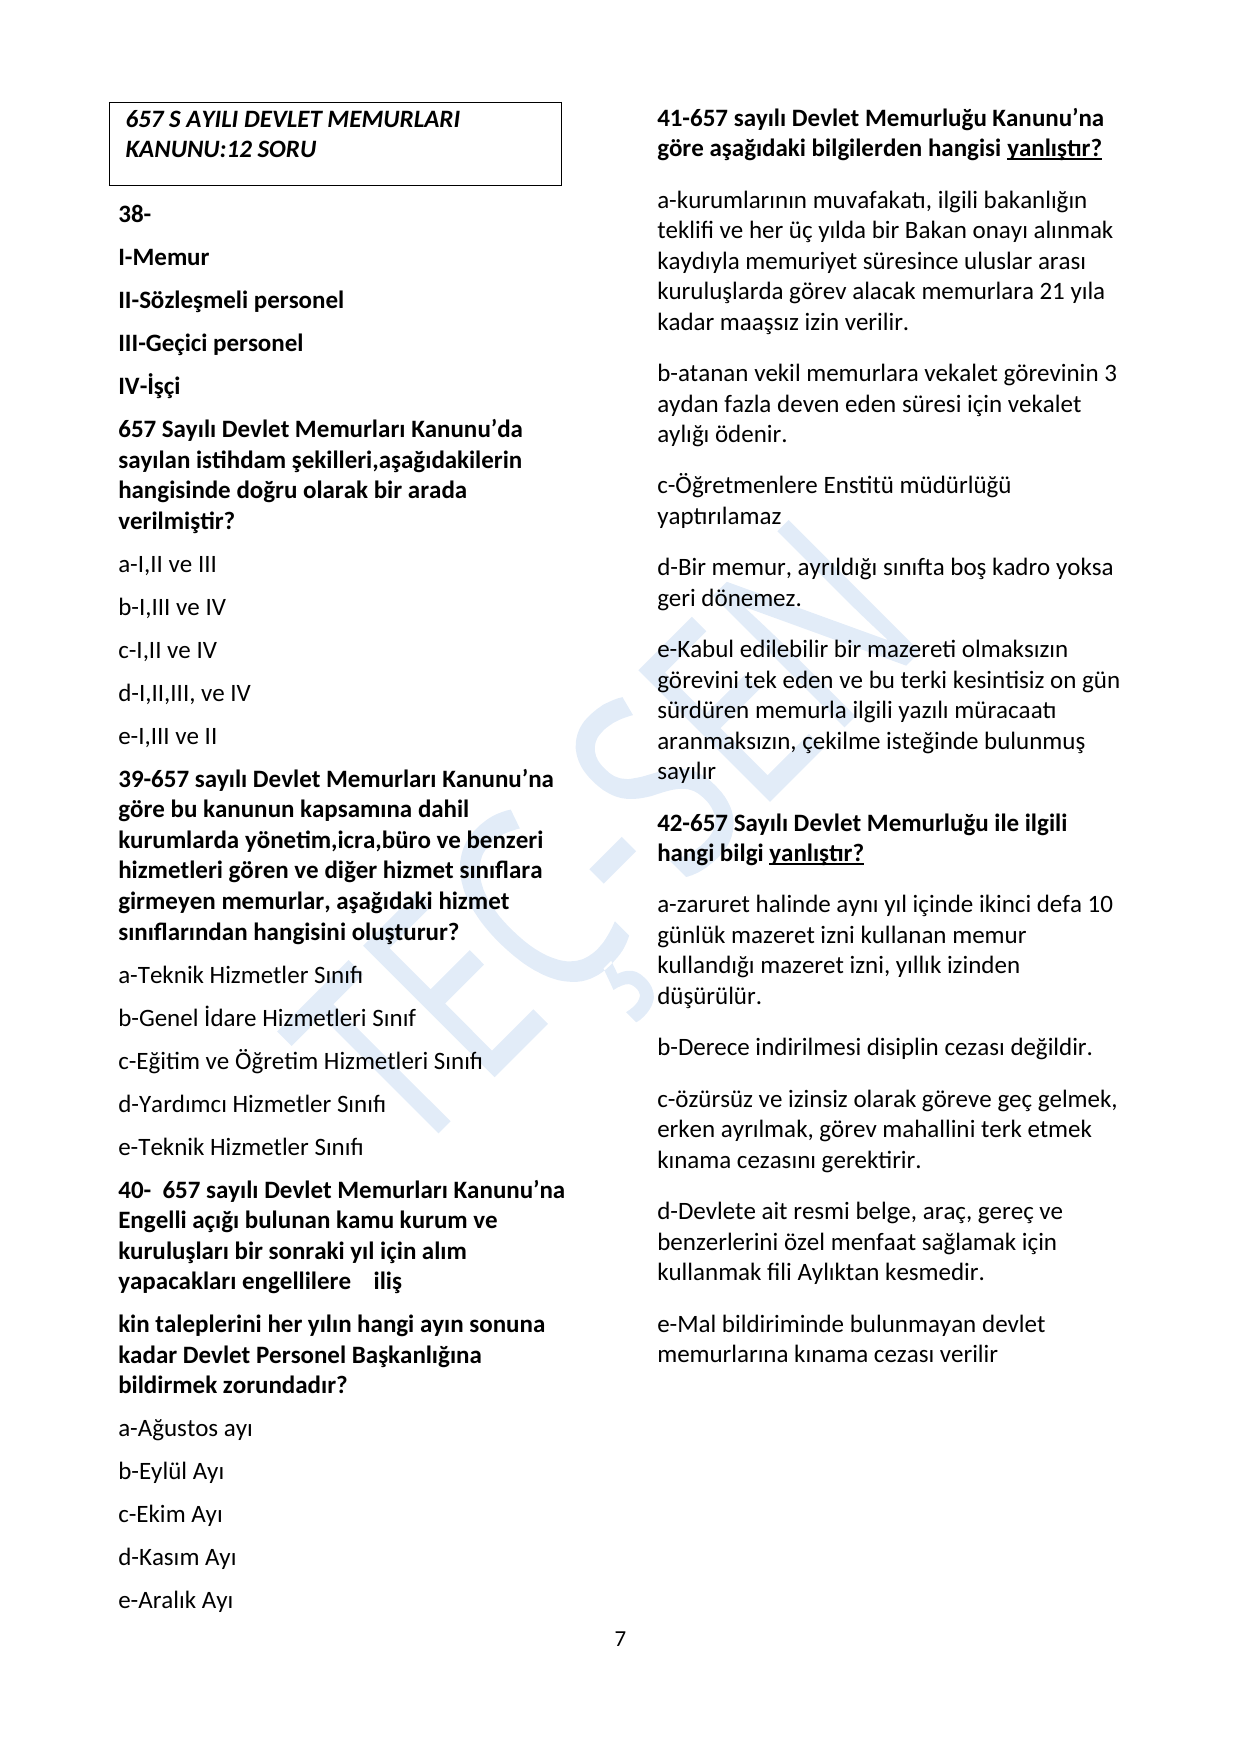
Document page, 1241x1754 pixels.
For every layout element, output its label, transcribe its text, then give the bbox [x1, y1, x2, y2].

text II-Sözleşmeli personel [118, 284, 583, 315]
text a-kurumlarının muvafakatı, ilgili bakanlığın teklifi ve her üç yılda bir Bakan onayı alınmak kaydıyla memuriyet süresince uluslar arası kuruluşlarda görev alacak memurlara 21 yıla kadar maaşsız izin verilir. [657, 184, 1122, 336]
text b-Derece indirilmesi disiplin cezası değildir. [657, 1032, 1122, 1062]
table_header 657 S AYILI DEVLET MEMURLARI KANUNU:12 SORU [110, 103, 561, 185]
text b-atanan vekil memurlara vekalet görevinin 3 aydan fazla deven eden süresi için vekalet aylığı ödenir. [657, 357, 1122, 449]
text d-Yardımcı Hizmetler Sınıfı [118, 1088, 583, 1118]
text 38- [118, 198, 583, 229]
text e-Mal bildiriminde bulunmayan devlet memurlarına kınama cezası verilir [657, 1308, 1122, 1369]
text I-Memur [118, 241, 583, 272]
text III-Geçici personel [118, 327, 583, 358]
text c-Öğretmenlere Enstitü müdürlüğü yaptırılamaz [657, 469, 1122, 531]
text kin taleplerini her yılın hangi ayın sonuna kadar Devlet Personel Başkanlığına bildirmek zorundadır? [118, 1308, 583, 1400]
text a-zaruret halinde aynı yıl içinde ikinci defa 10 günlük mazeret izni kullanan memur kullandığı mazeret izni, yıllık izinden düşürülür. [657, 889, 1122, 1011]
text d-Bir memur, ayrıldığı sınıfta boş kadro yoksa geri dönemez. [657, 551, 1122, 612]
text a-I,II ve III [118, 548, 583, 578]
text a-Ağustos ayı [118, 1412, 583, 1443]
text 42-657 Sayılı Devlet Memurluğu ile ilgili hangi bilgi yanlıştır? [657, 807, 1122, 868]
text e-Teknik Hizmetler Sınıfı [118, 1131, 583, 1161]
text c-Eğitim ve Öğretim Hizmetleri Sınıfı [118, 1045, 583, 1075]
text 657 Sayılı Devlet Memurları Kanunu’da sayılan istihdam şekilleri,aşağıdakilerin hangisinde doğru olarak bir arada verilmiştir? [118, 413, 583, 536]
text a-Teknik Hizmetler Sınıfı [118, 959, 583, 989]
text d-Kasım Ayı [118, 1542, 583, 1572]
text d-I,II,III, ve IV [118, 677, 583, 708]
text e-Kabul edilebilir bir mazereti olmaksızın görevini tek eden ve bu terki kesintisiz on gün sürdüren memurla ilgili yazılı müracaatı aranmaksızın, çekilme isteğinde bulunmuş sayılır [657, 633, 1122, 786]
text b-Genel İdare Hizmetleri Sınıf [118, 1002, 583, 1032]
text b-I,III ve IV [118, 591, 583, 622]
text e-I,III ve II [118, 720, 583, 751]
text 40- 657 sayılı Devlet Memurları Kanunu’na Engelli açığı bulunan kamu kurum ve kuruluşları bir sonraki yıl için alım yapacakları engellilere iliş [118, 1174, 583, 1296]
text 41-657 sayılı Devlet Memurluğu Kanunu’na göre aşağıdaki bilgilerden hangisi yanlıştır? [657, 102, 1122, 163]
text d-Devlete ait resmi belge, araç, gereç ve benzerlerini özel menfaat sağlamak için kullanmak fili Aylıktan kesmedir. [657, 1195, 1122, 1287]
text e-Aralık Ayı [118, 1584, 583, 1615]
text c-I,II ve IV [118, 634, 583, 664]
text c-Ekim Ayı [118, 1498, 583, 1529]
text 39-657 sayılı Devlet Memurları Kanunu’na göre bu kanunun kapsamına dahil kurumlarda yönetim,icra,büro ve benzeri hizmetleri gören ve diğer hizmet sınıflara girmeyen memurlar, aşağıdaki hizmet sınıflarından hangisini oluşturur? [118, 763, 583, 946]
text IV-İşçi [118, 370, 583, 401]
text b-Eylül Ayı [118, 1456, 583, 1486]
text c-özürsüz ve izinsiz olarak göreve geç gelmek, erken ayrılmak, görev mahallini terk etmek kınama cezasını gerektirir. [657, 1083, 1122, 1174]
